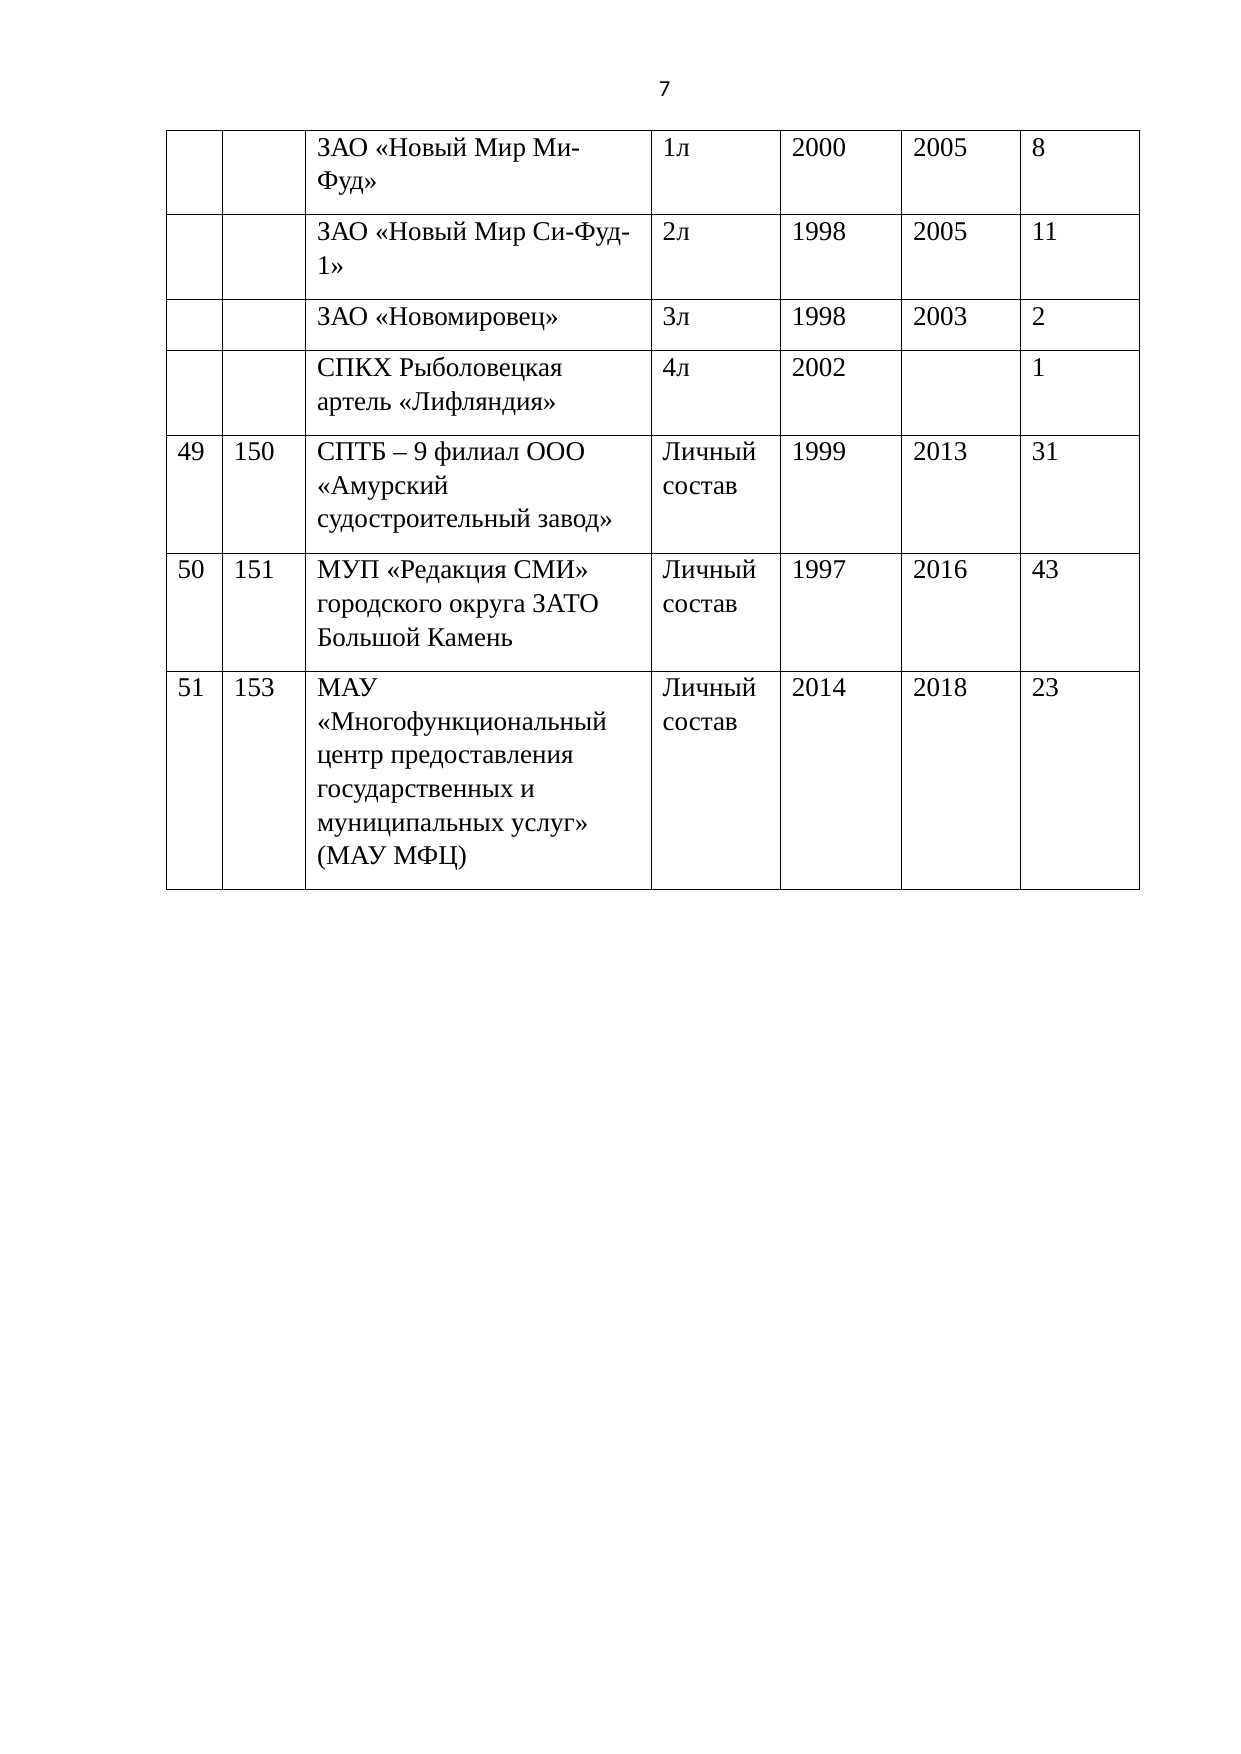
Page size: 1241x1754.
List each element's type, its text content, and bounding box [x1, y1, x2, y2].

table_cell 8 [1021, 131, 1139, 214]
table_cell 150 [223, 436, 305, 552]
table_cell 3л [652, 300, 780, 350]
table_cell ЗАО «Новый Мир Ми-Фуд» [306, 131, 651, 214]
table_cell 151 [223, 554, 305, 671]
table_cell 31 [1021, 436, 1139, 552]
table_cell 1998 [781, 300, 901, 350]
table_cell [223, 131, 305, 214]
table_cell 4л [652, 351, 780, 434]
table_cell [223, 351, 305, 434]
table_cell [223, 300, 305, 350]
table_cell 2013 [902, 436, 1020, 552]
table_cell Личный состав [652, 436, 780, 552]
table_cell 23 [1021, 672, 1139, 889]
table_cell 50 [167, 554, 222, 671]
table_cell 2 [1021, 300, 1139, 350]
table_cell 2014 [781, 672, 901, 889]
table_cell СПКХ Рыболовецкая артель «Лифляндия» [306, 351, 651, 434]
table_cell [902, 351, 1020, 434]
table_cell 2002 [781, 351, 901, 434]
table_cell 1 [1021, 351, 1139, 434]
table_cell Личный состав [652, 554, 780, 671]
table_cell 2л [652, 215, 780, 299]
table_cell 2018 [902, 672, 1020, 889]
table_cell [167, 131, 222, 214]
table_cell 153 [223, 672, 305, 889]
table_cell [167, 300, 222, 350]
table_cell ЗАО «Новый Мир Си-Фуд-1» [306, 215, 651, 299]
table_cell 2005 [902, 215, 1020, 299]
table_cell 1997 [781, 554, 901, 671]
table_cell ЗАО «Новомировец» [306, 300, 651, 350]
table_cell МАУ «Многофункциональный центр предоставления государственных и муниципальных услуг» (МАУ МФЦ) [306, 672, 651, 889]
table_cell 1999 [781, 436, 901, 552]
table_cell 49 [167, 436, 222, 552]
table_cell 2003 [902, 300, 1020, 350]
table_cell [167, 215, 222, 299]
table_cell Личный состав [652, 672, 780, 889]
table_cell [167, 351, 222, 434]
table_cell 1998 [781, 215, 901, 299]
table_cell 11 [1021, 215, 1139, 299]
table_cell СПТБ – 9 филиал ООО «Амурский судостроительный завод» [306, 436, 651, 552]
table_cell 2016 [902, 554, 1020, 671]
table_cell 43 [1021, 554, 1139, 671]
table_cell МУП «Редакция СМИ» городского округа ЗАТО Большой Камень [306, 554, 651, 671]
table_cell 51 [167, 672, 222, 889]
table_cell [223, 215, 305, 299]
table_cell 2000 [781, 131, 901, 214]
table_cell 1л [652, 131, 780, 214]
table_cell 2005 [902, 131, 1020, 214]
